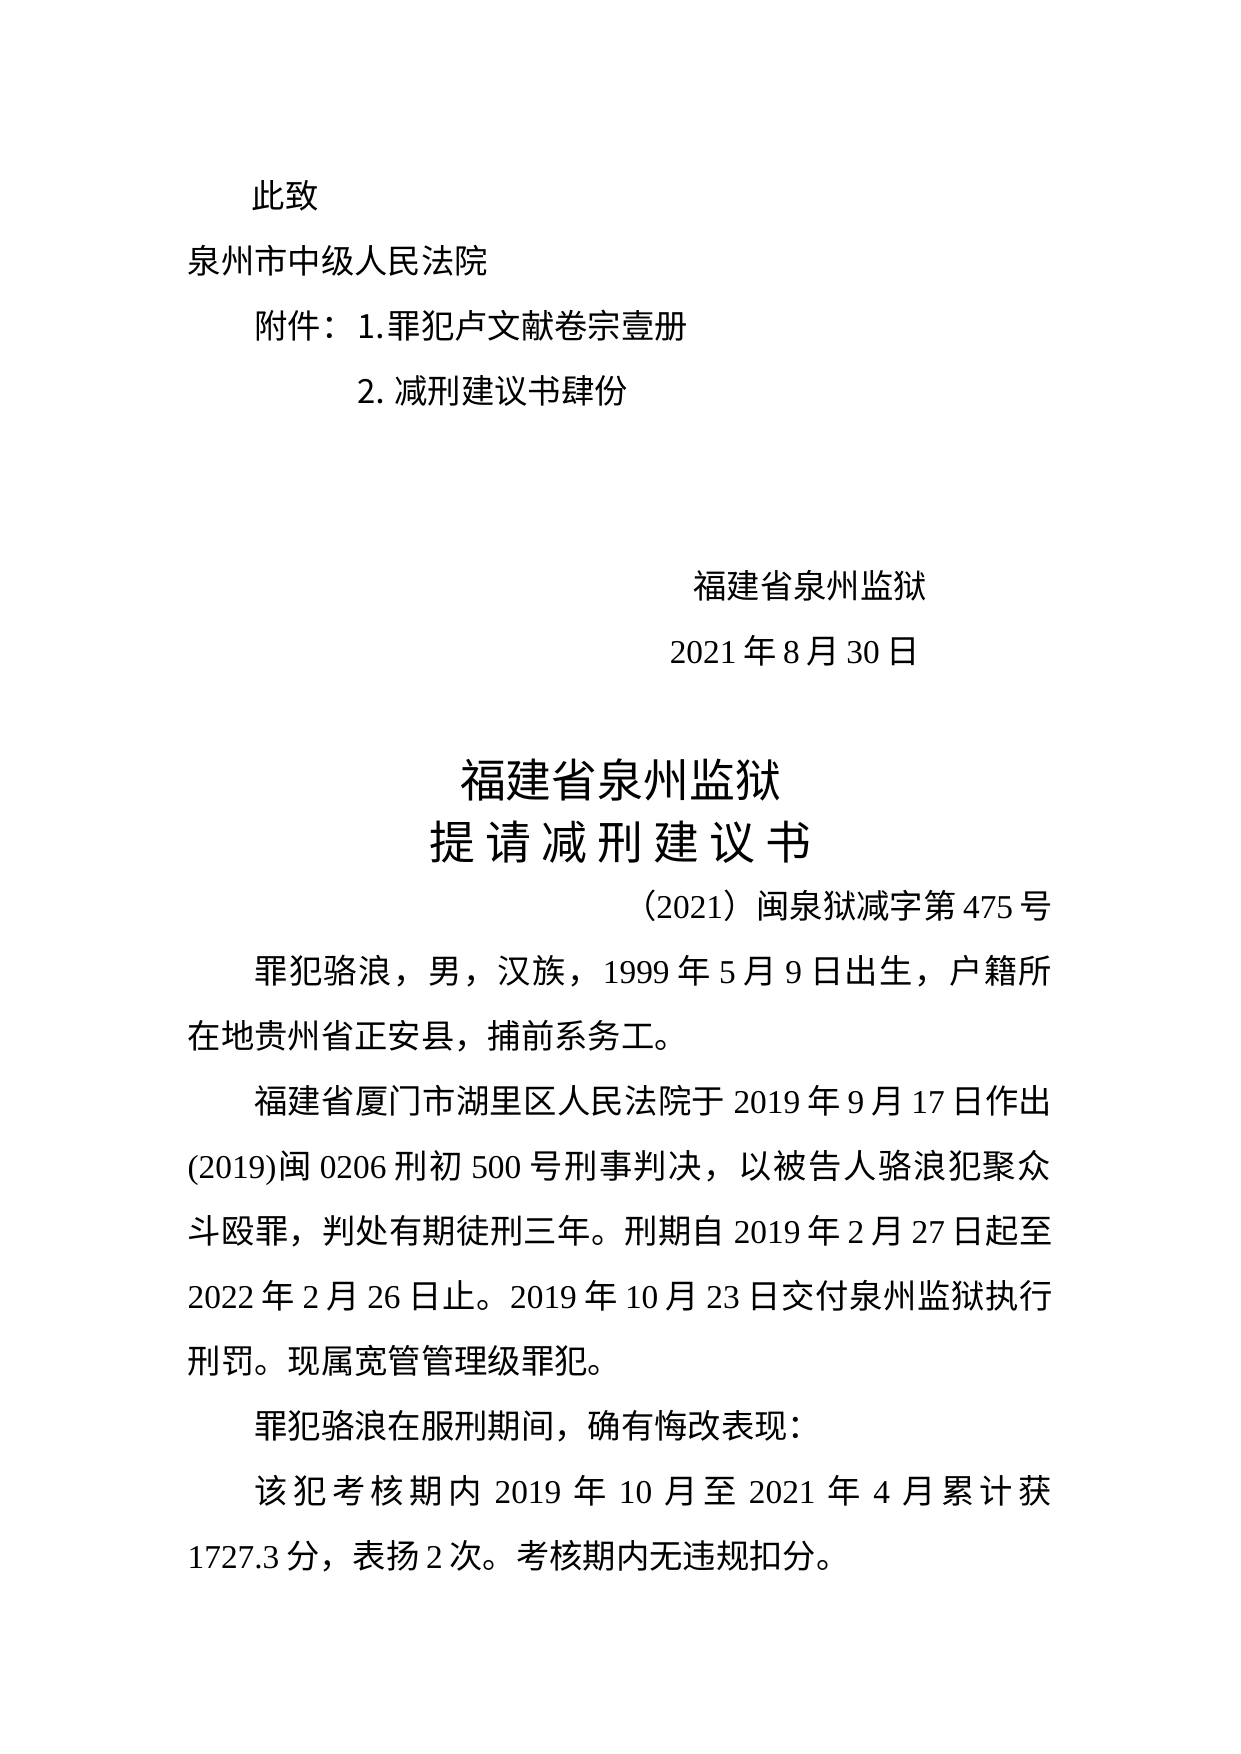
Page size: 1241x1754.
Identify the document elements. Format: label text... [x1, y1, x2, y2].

text 2021年8月30日 [187, 617, 919, 682]
text 福建省泉州监狱 [187, 747, 1053, 809]
text ⒉减刑建议书肆份 [187, 357, 1058, 422]
text 提 请 减 刑 建 议 书 [187, 809, 1053, 872]
text 福建省厦门市湖里区人民法院于2019年9月17日作出(2019)闽0206刑初500号刑事判决，以被告人骆浪犯聚众斗殴罪，判处有期徒刑三年。刑期自2019年2月27日起至2022年2月26日止。2019年10月23日交付泉州监狱执行刑罚。现属宽管管理级罪犯。 [187, 1067, 1053, 1392]
text 该犯考核期内2019年10月至2021年4月累计获1727.3分，表扬2次。考核期内无违规扣分。 [187, 1457, 1053, 1587]
text 此致 [187, 162, 1058, 227]
text 罪犯骆浪在服刑期间，确有悔改表现： [187, 1392, 1053, 1457]
text 泉州市中级人民法院 [187, 227, 1058, 292]
text （2021）闽泉狱减字第475号 [187, 872, 1053, 937]
text 罪犯骆浪，男，汉族，1999年5月9日出生，户籍所在地贵州省正安县，捕前系务工。 [187, 937, 1053, 1067]
text 附件：⒈罪犯卢文献卷宗壹册 [187, 292, 1053, 357]
text 福建省泉州监狱 [187, 552, 926, 617]
